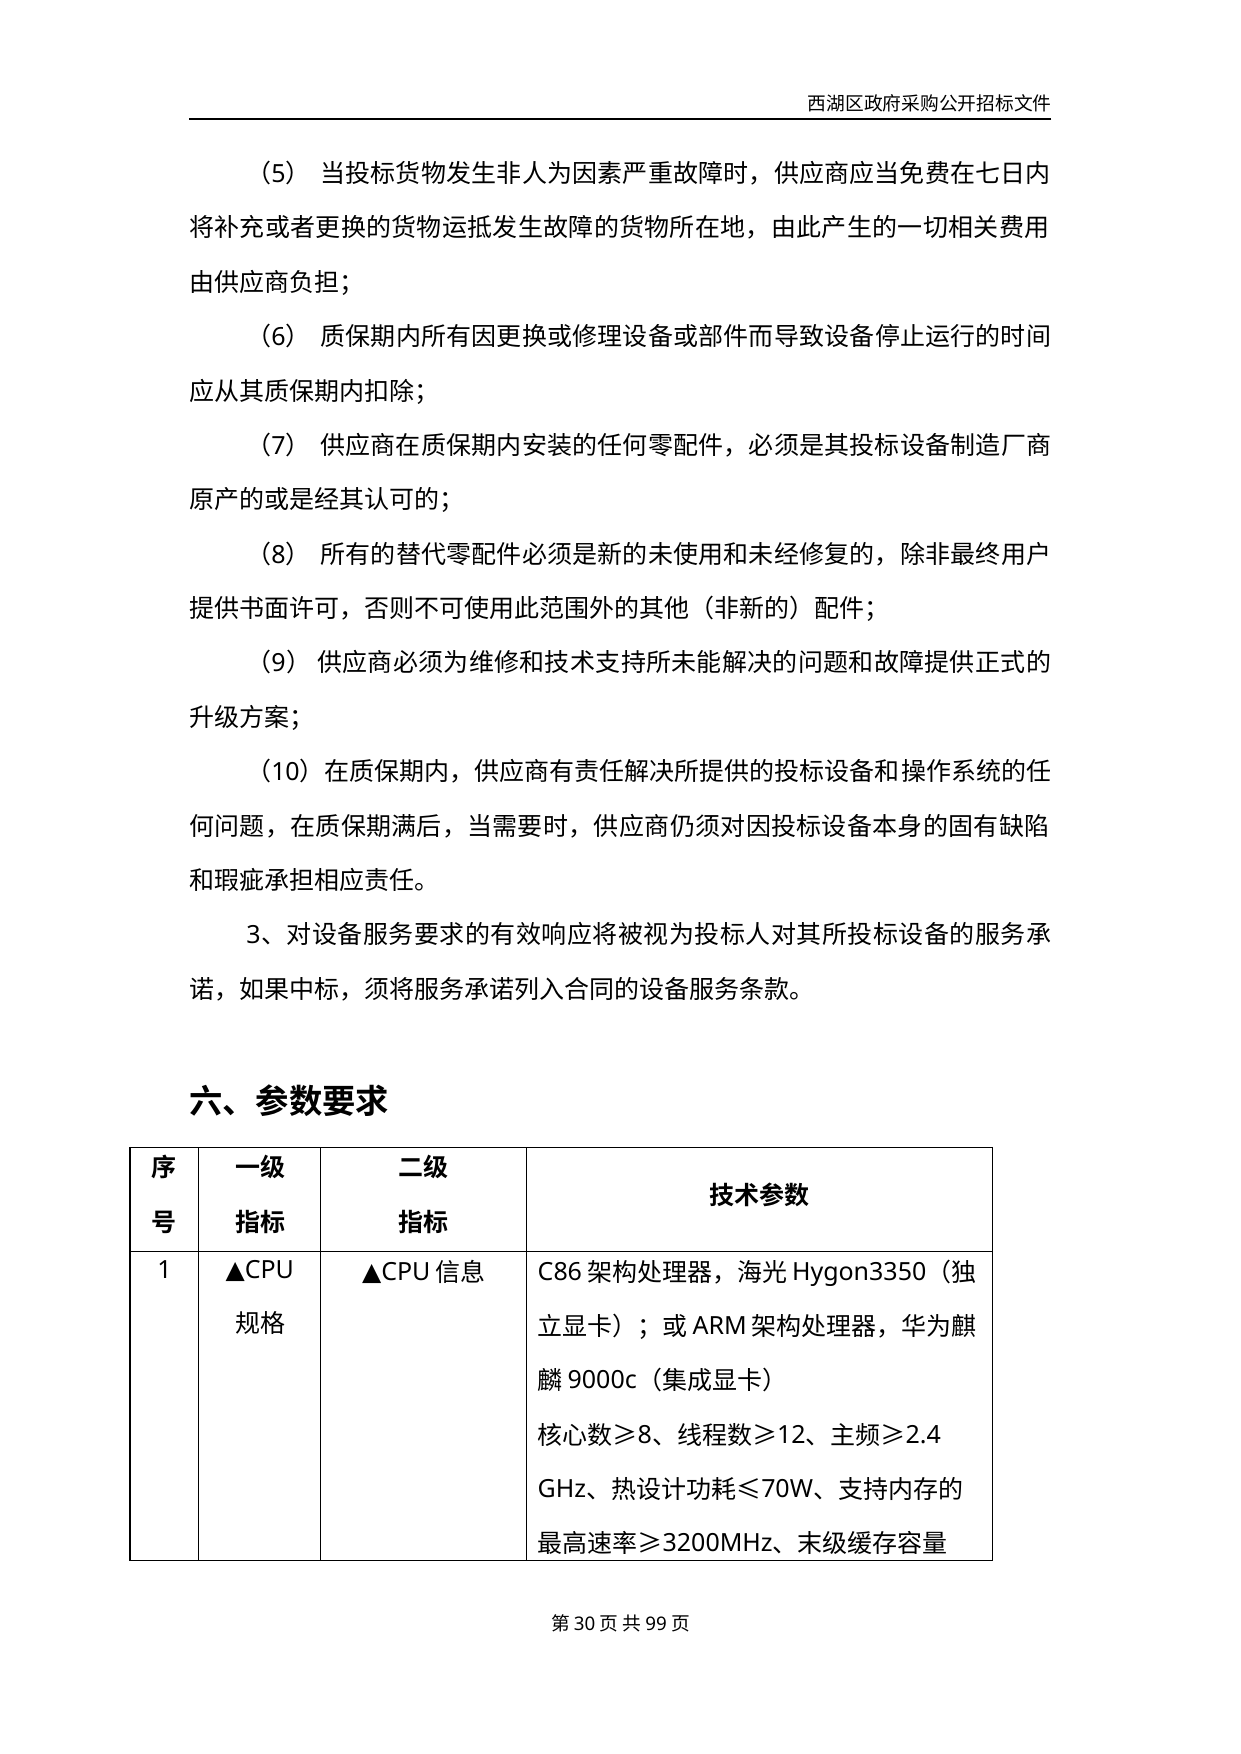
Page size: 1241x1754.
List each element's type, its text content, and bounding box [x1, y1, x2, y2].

table_cell ▲CPU 规格 [199, 1252, 320, 1560]
table_header 二级 指标 [321, 1148, 526, 1251]
table_cell ▲CPU信息 [321, 1252, 526, 1560]
subtitle 六、参数要求 [189, 1074, 1051, 1123]
text （7） 供应商在质保期内安装的任何零配件，必须是其投标设备制造厂商原产的或是经其认可的； [189, 425, 1051, 516]
table_header 技术参数 [527, 1148, 992, 1251]
text （6） 质保期内所有因更换或修理设备或部件而导致设备停止运行的时间应从其质保期内扣除； [189, 317, 1051, 407]
table_cell 1 [131, 1252, 198, 1560]
text （8） 所有的替代零配件必须是新的未使用和未经修复的，除非最终用户提供书面许可，否则不可使用此范围外的其他（非新的）配件； [189, 534, 1051, 625]
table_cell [527, 1252, 992, 1560]
text （5） 当投标货物发生非人为因素严重故障时，供应商应当免费在七日内将补充或者更换的货物运抵发生故障的货物所在地，由此产生的一切相关费用由供应商负担； [189, 153, 1051, 298]
table_header 一级 指标 [199, 1148, 320, 1251]
text （10）在质保期内，供应商有责任解决所提供的投标设备和操作系统的任何问题，在质保期满后，当需要时，供应商仍须对因投标设备本身的固有缺陷和瑕疵承担相应责任。 [189, 752, 1051, 897]
table_header 序号 [131, 1148, 198, 1251]
text 3、对设备服务要求的有效响应将被视为投标人对其所投标设备的服务承诺，如果中标，须将服务承诺列入合同的设备服务条款。 [189, 915, 1051, 1005]
text （9） 供应商必须为维修和技术支持所未能解决的问题和故障提供正式的升级方案； [189, 643, 1051, 733]
